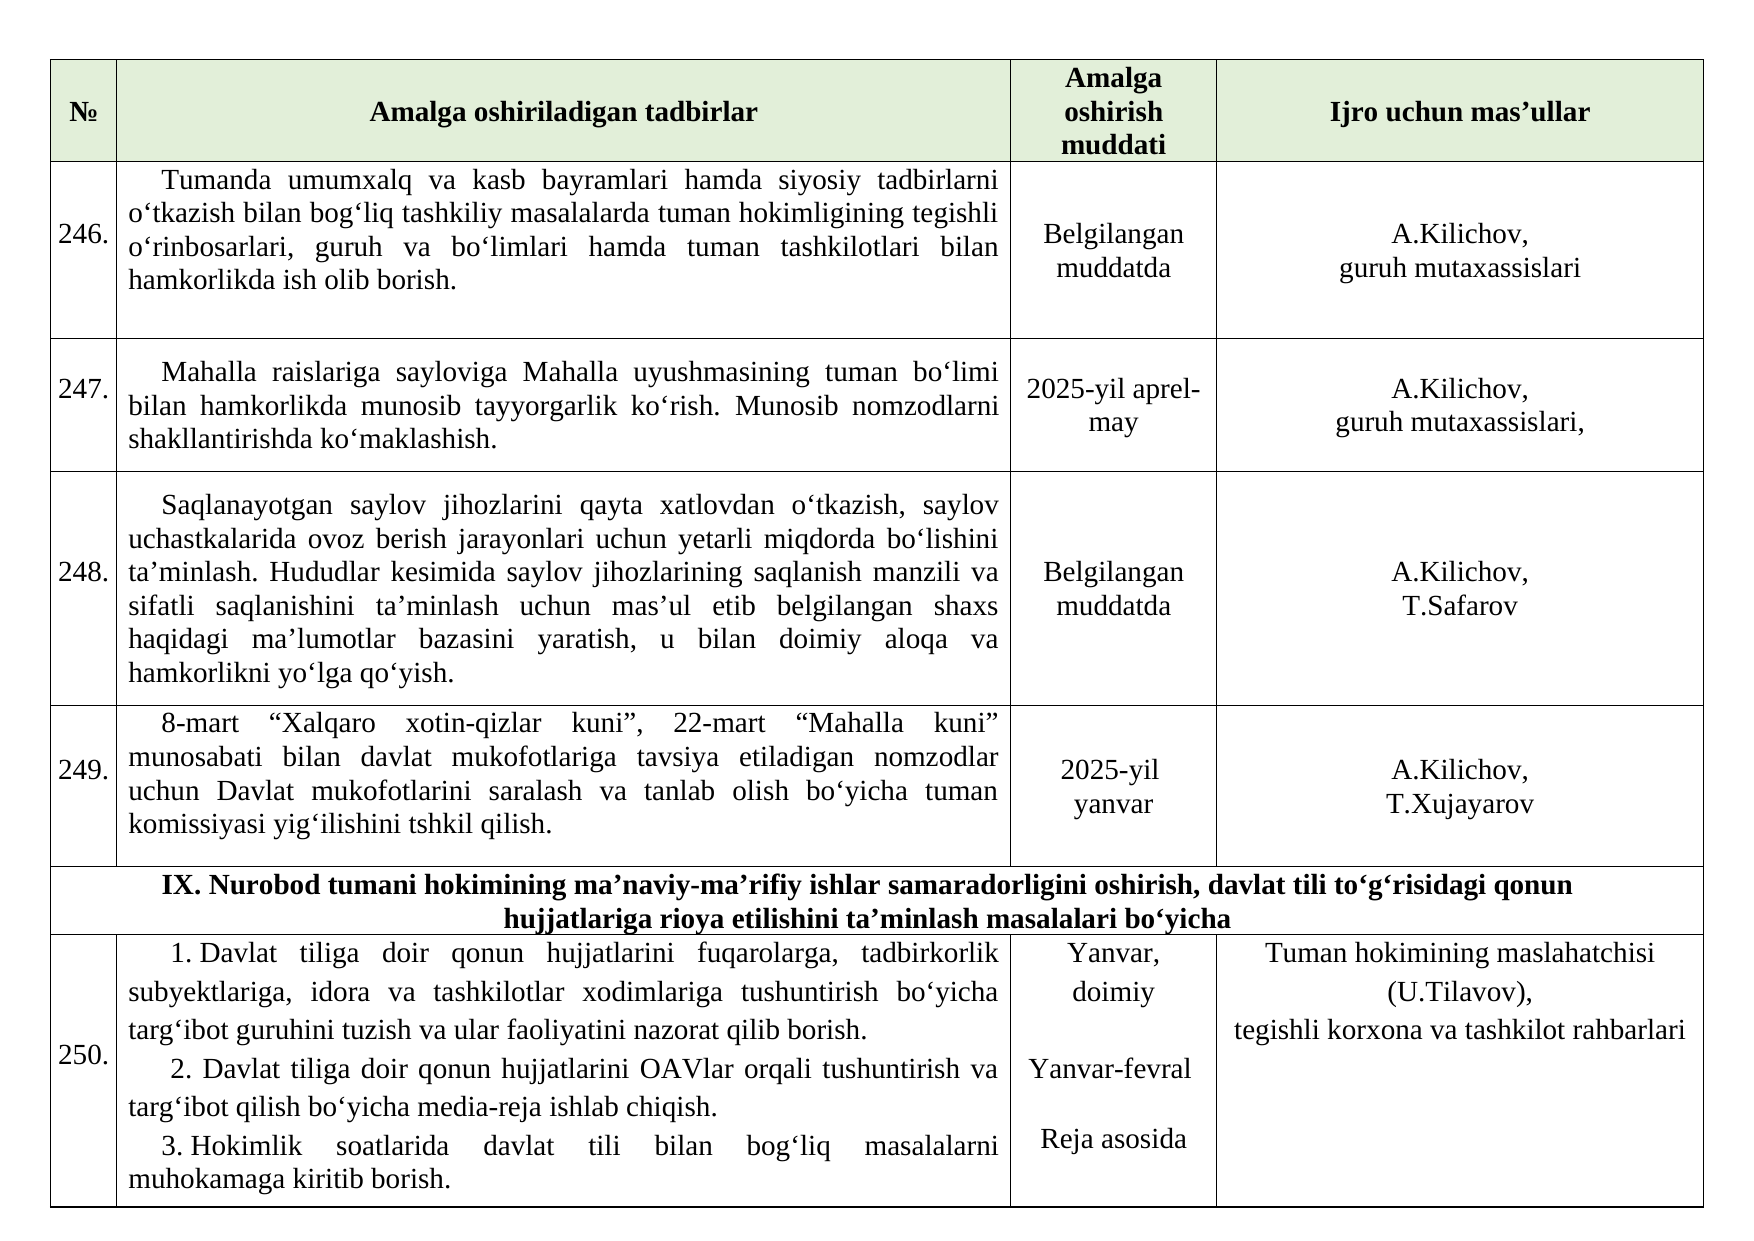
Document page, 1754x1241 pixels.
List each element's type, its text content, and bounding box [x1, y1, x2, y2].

table_header Ijro uchun mas’ullar [1217, 60, 1703, 161]
table_header Amalga oshirish muddati [1011, 60, 1216, 161]
table_cell 1. Davlat tiliga doir qonun hujjatlarini fuqarolarga, tadbirkorlik subyektlariga, idora va tashkilotlar xodimlariga tushuntirish boʻyicha targʻibot guruhini tuzish va ular faoliyatini nazorat qilib borish. 2. Davlat tiliga doir qonun hujjatlarini OAVlar orqali tushuntirish va targʻibot qilish boʻyicha media-reja ishlab chiqish. 3. Hokimlik soatlarida davlat tili bilan bogʻliq masalalarni muhokamaga kiritib borish. [117, 935, 1010, 1206]
table_cell [51, 706, 116, 866]
table_cell 2025-yil yanvar [1011, 706, 1216, 866]
table_cell A.Kilichov, T.Xujayarov [1217, 706, 1703, 866]
table_cell Yanvar, doimiy Yanvar-fevral Reja asosida [1011, 935, 1216, 1206]
table_cell 8-mart “Xalqaro xotin-qizlar kuni”, 22-mart “Mahalla kuni” munosabati bilan davlat mukofotlariga tavsiya etiladigan nomzodlar uchun Davlat mukofotlarini saralash va tanlab olish bo‘yicha tuman komissiyasi yig‘ilishini tshkil qilish. [117, 706, 1010, 866]
table_cell Tuman hokimining maslahatchisi (U.Tilavov), tegishli korxona va tashkilot rahbarlari [1217, 935, 1703, 1206]
table_cell [51, 472, 116, 704]
table_header № [51, 60, 116, 161]
table_cell 2025-yil aprel-may [1011, 339, 1216, 471]
table_cell A.Kilichov, T.Safarov [1217, 472, 1703, 704]
table_cell A.Kilichov, guruh mutaxassislari [1217, 162, 1703, 337]
table_cell [51, 339, 116, 471]
table_header Amalga oshiriladigan tadbirlar [117, 60, 1010, 161]
table_cell Mahalla raislariga sayloviga Mahalla uyushmasining tuman bo‘limi bilan hamkorlikda munosib tayyorgarlik ko‘rish. Munosib nomzodlarni shakllantirishda ko‘maklashish. [117, 339, 1010, 471]
table_cell A.Kilichov, guruh mutaxassislari, [1217, 339, 1703, 471]
table_cell Belgilangan muddatda [1011, 162, 1216, 337]
table_cell Tumanda umumxalq va kasb bayramlari hamda siyosiy tadbirlarni o‘tkazish bilan bog‘liq tashkiliy masalalarda tuman hokimligining tegishli o‘rinbosarlari, guruh va bo‘limlari hamda tuman tashkilotlari bilan hamkorlikda ish olib borish. [117, 162, 1010, 337]
table_cell Belgilangan muddatda [1011, 472, 1216, 704]
table_cell [51, 162, 116, 337]
table_cell Saqlanayotgan saylov jihozlarini qayta xatlovdan o‘tkazish, saylov uchastkalarida ovoz berish jarayonlari uchun yetarli miqdorda bo‘lishini ta’minlash. Hududlar kesimida saylov jihozlarining saqlanish manzili va sifatli saqlanishini ta’minlash uchun mas’ul etib belgilangan shaxs haqidagi ma’lumotlar bazasini yaratish, u bilan doimiy aloqa va hamkorlikni yo‘lga qo‘yish. [117, 472, 1010, 704]
table_cell [51, 935, 116, 1206]
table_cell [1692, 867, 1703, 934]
